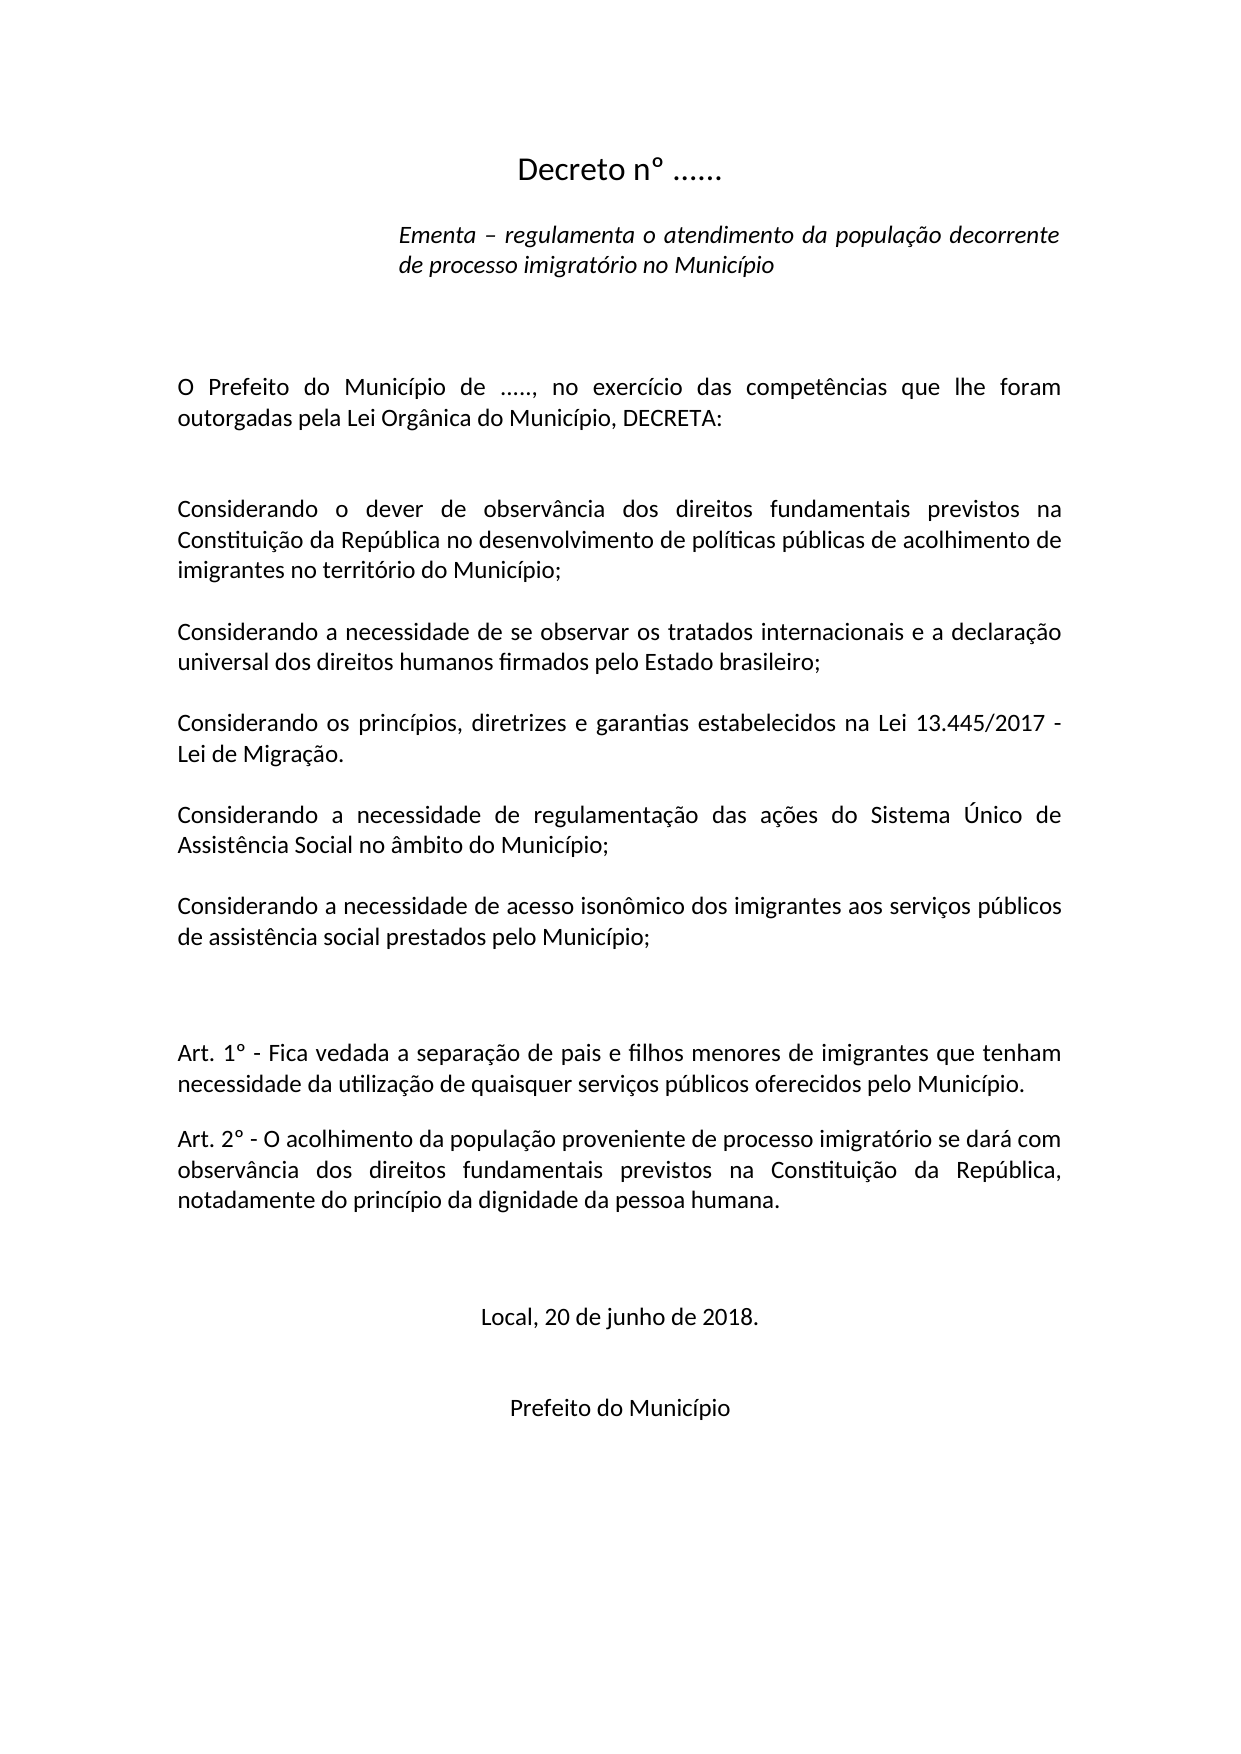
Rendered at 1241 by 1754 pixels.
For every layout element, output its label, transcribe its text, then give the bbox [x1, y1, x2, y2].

text Art. 2º - O acolhimento da população proveniente de processo imigratório se dará com observância dos direitos fundamentais previstos na Constituição da República, notadamente do princípio da dignidade da pessoa humana. [177, 1123, 1063, 1215]
text Considerando os princípios, diretrizes e garantias estabelecidos na Lei 13.445/2017 - Lei de Migração. [177, 707, 1063, 768]
text Considerando a necessidade de acesso isonômico dos imigrantes aos serviços públicos de assistência social prestados pelo Município; [177, 890, 1063, 951]
text Considerando o dever de observância dos direitos fundamentais previstos na Constituição da República no desenvolvimento de políticas públicas de acolhimento de imigrantes no território do Município; [177, 493, 1063, 585]
text Prefeito do Município [177, 1393, 1063, 1423]
text O Prefeito do Município de ....., no exercício das competências que lhe foram outorgadas pela Lei Orgânica do Município, DECRETA: [177, 371, 1063, 432]
text Decreto nº ...... [177, 148, 1063, 188]
text Considerando a necessidade de regulamentação das ações do Sistema Único de Assistência Social no âmbito do Município; [177, 799, 1063, 860]
text Ementa – regulamenta o atendimento da população decorrente de processo imigratório no Município [398, 219, 1063, 280]
text Art. 1º - Fica vedada a separação de pais e filhos menores de imigrantes que tenham necessidade da utilização de quaisquer serviços públicos oferecidos pelo Município. [177, 1037, 1063, 1098]
text Considerando a necessidade de se observar os tratados internacionais e a declaração universal dos direitos humanos firmados pelo Estado brasileiro; [177, 616, 1063, 677]
text Local, 20 de junho de 2018. [177, 1301, 1063, 1332]
